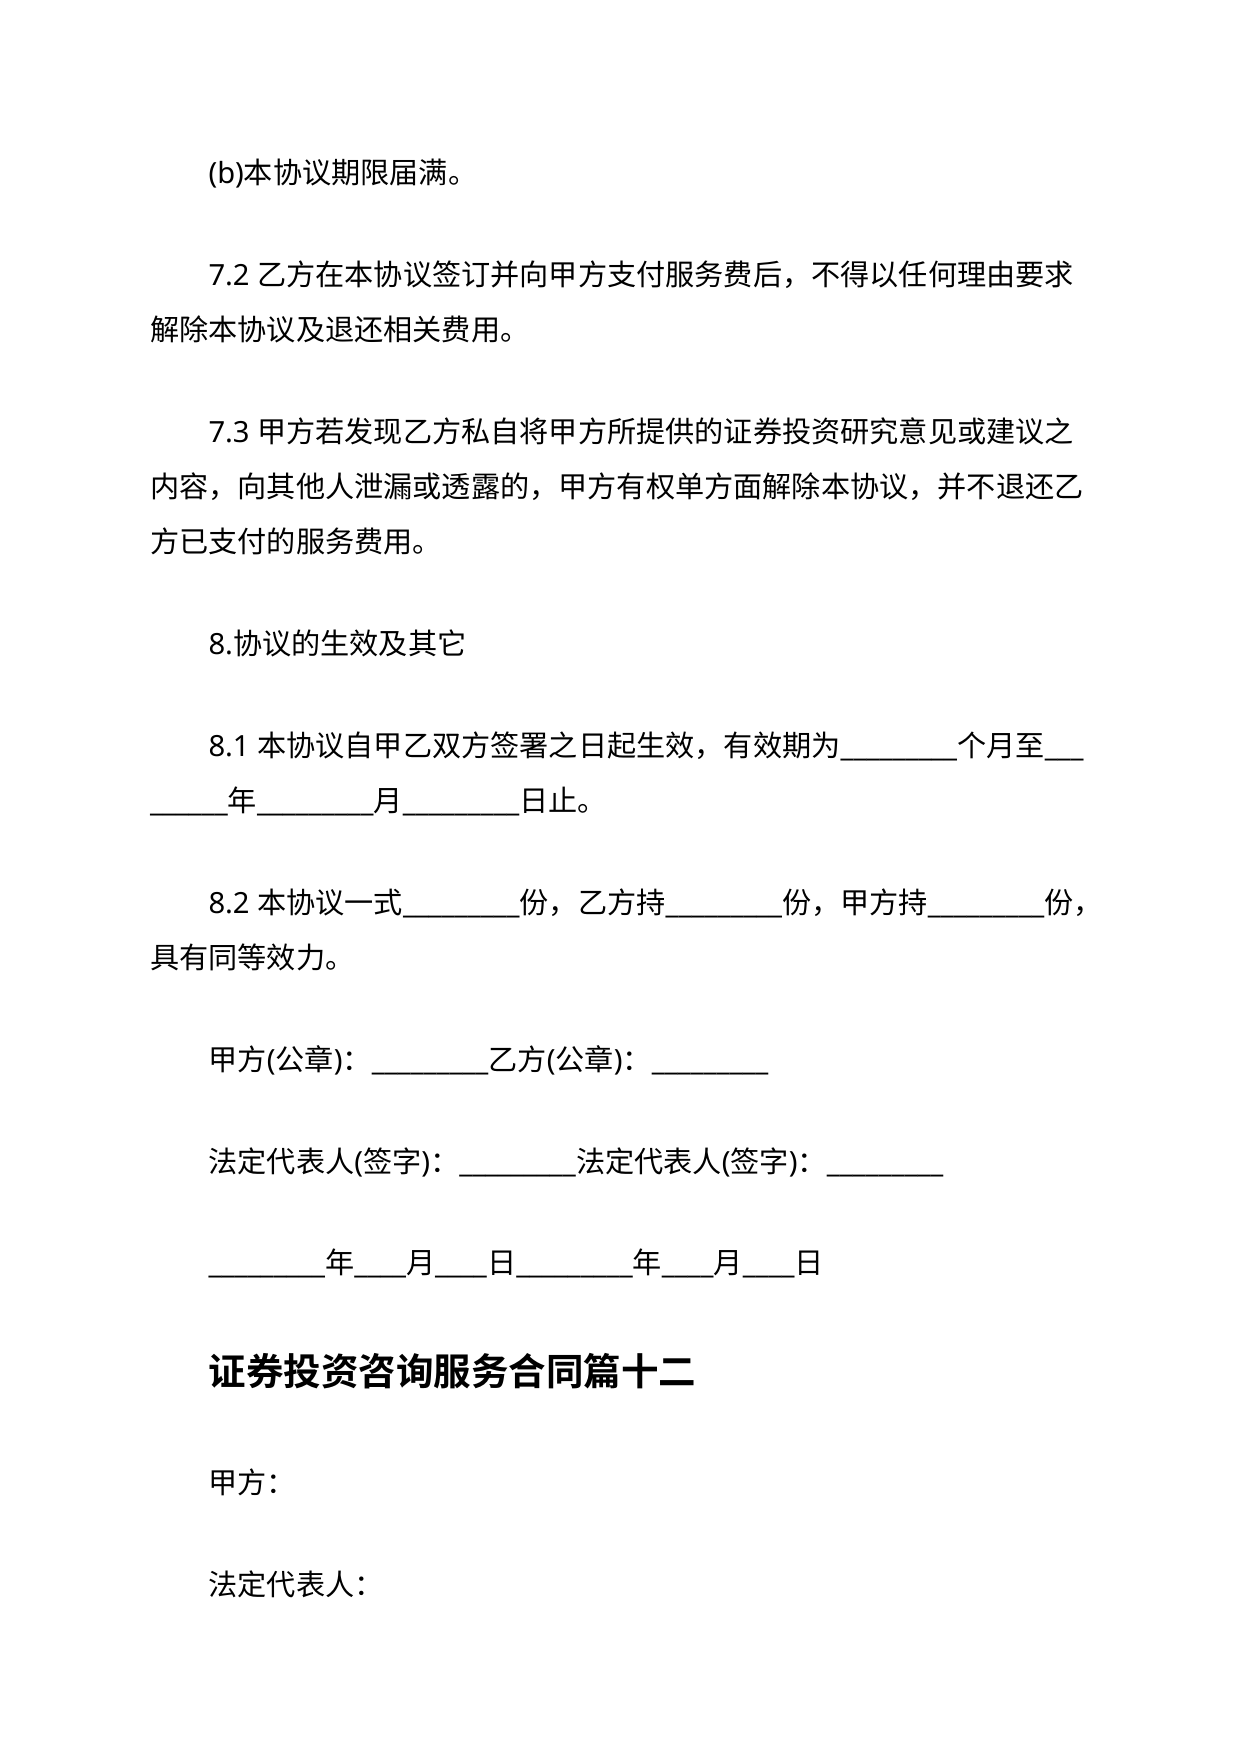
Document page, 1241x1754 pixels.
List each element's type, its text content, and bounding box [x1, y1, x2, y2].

text 8.2 本协议一式_________份，乙方持_________份，甲方持_________份，具有同等效力。 [150, 879, 1090, 977]
text 证券投资咨询服务合同篇十二 [150, 1342, 1090, 1396]
text 7.2 乙方在本协议签订并向甲方支付服务费后，不得以任何理由要求解除本协议及退还相关费用。 [150, 252, 1090, 349]
text 甲方： [150, 1459, 1090, 1502]
text 8.协议的生效及其它 [150, 620, 1090, 663]
text 甲方(公章)：_________乙方(公章)：_________ [150, 1036, 1090, 1078]
text 8.1 本协议自甲乙双方签署之日起生效，有效期为_________个月至_________年_________月_________日止。 [150, 722, 1090, 820]
text (b)本协议期限届满。 [150, 150, 1090, 192]
text 法定代表人： [150, 1561, 1090, 1603]
text _________年____月____日_________年____月____日 [150, 1240, 1090, 1282]
text 7.3 甲方若发现乙方私自将甲方所提供的证券投资研究意见或建议之内容，向其他人泄漏或透露的，甲方有权单方面解除本协议，并不退还乙方已支付的服务费用。 [150, 409, 1090, 561]
text 法定代表人(签字)：_________法定代表人(签字)：_________ [150, 1138, 1090, 1181]
